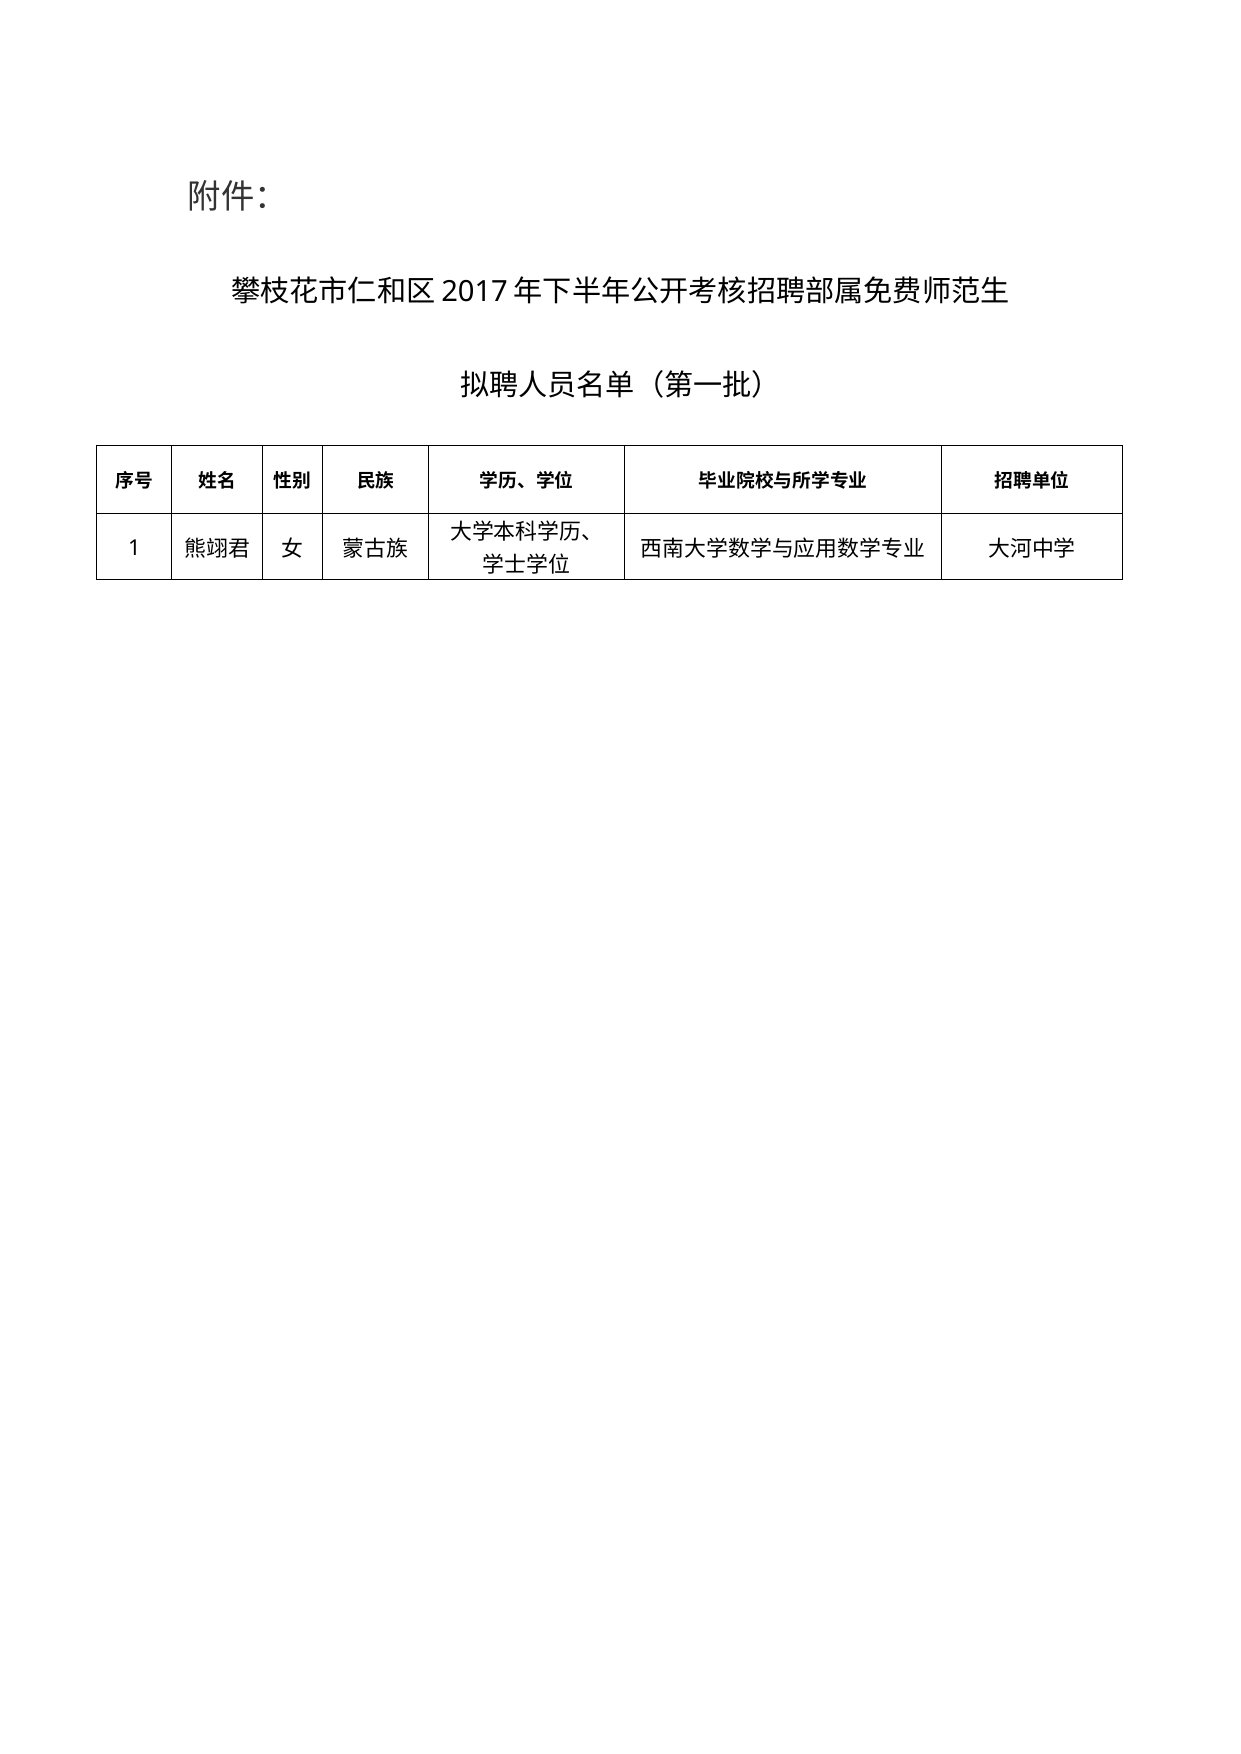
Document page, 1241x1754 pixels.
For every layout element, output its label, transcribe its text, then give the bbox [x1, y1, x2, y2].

table_header 招聘单位 [942, 446, 1122, 513]
text 攀枝花市仁和区2017年下半年公开考核招聘部属免费师范生 [187, 256, 1053, 321]
table_cell 女 [263, 514, 322, 579]
text 拟聘人员名单（第一批） [187, 350, 1053, 415]
table_cell 1 [97, 514, 171, 579]
table_header 性别 [263, 446, 322, 513]
table_header 序号 [97, 446, 171, 513]
table_header 毕业院校与所学专业 [625, 446, 941, 513]
table_cell 西南大学数学与应用数学专业 [625, 514, 941, 579]
table_header 民族 [323, 446, 428, 513]
table_cell 熊翊君 [172, 514, 262, 579]
table_cell 大学本科学历、学士学位 [429, 514, 624, 579]
table_cell 蒙古族 [323, 514, 428, 579]
table_header 姓名 [172, 446, 262, 513]
text 附件： [187, 162, 1053, 227]
table_header 学历、学位 [429, 446, 624, 513]
table_cell 大河中学 [942, 514, 1122, 579]
